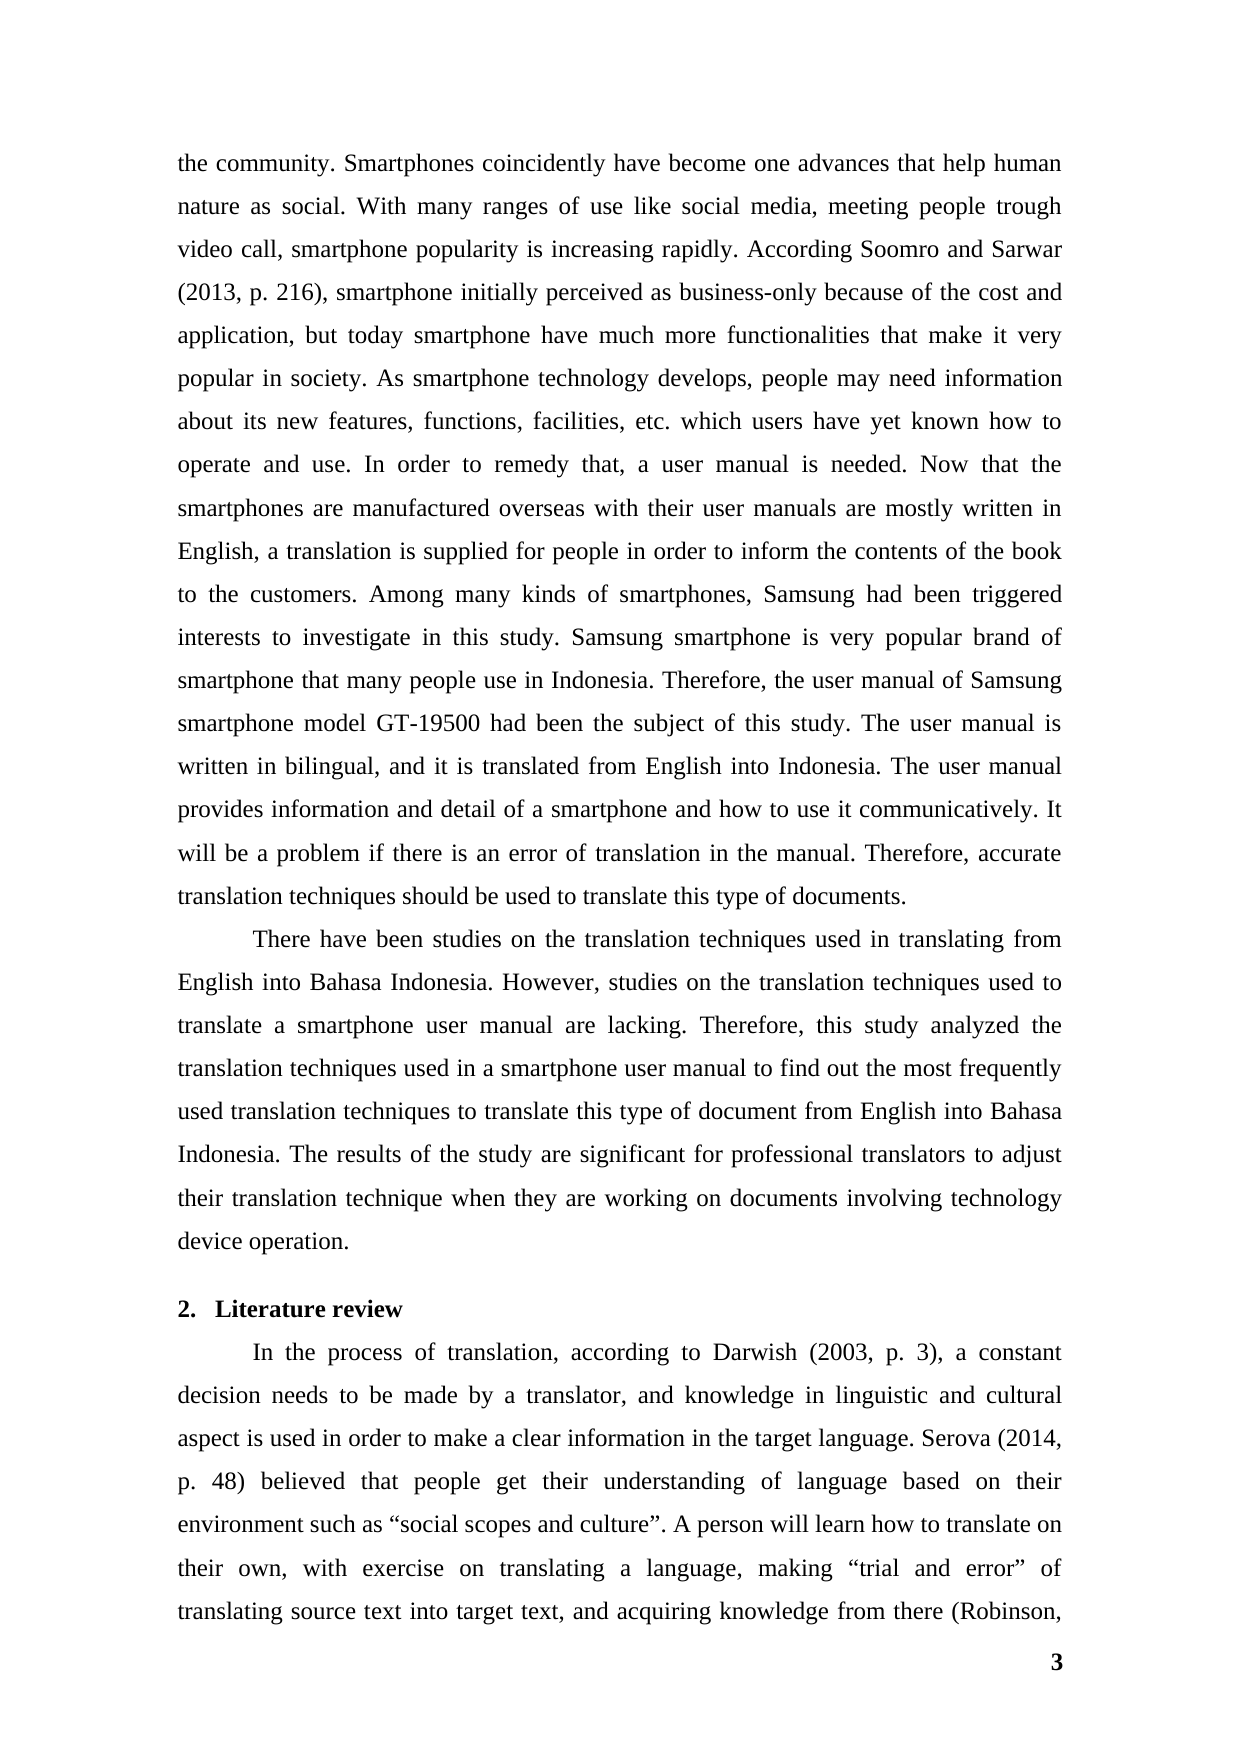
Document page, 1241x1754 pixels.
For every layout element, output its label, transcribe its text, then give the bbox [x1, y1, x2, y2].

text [177, 1337, 1063, 1624]
list Literature review [177, 1294, 1063, 1323]
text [177, 148, 1063, 909]
text There have been studies on the translation techniques used in translating from English into Bahasa Indonesia. However, studies on the translation techniques used to translate a smartphone user manual are lacking. Therefore, this study analyzed the translation techniques used in a smartphone user manual to find out the most frequently used translation techniques to translate this type of document from English into Bahasa Indonesia. The results of the study are significant for professional translators to adjust their translation technique when they are working on documents involving technology device operation. [177, 924, 1063, 1254]
